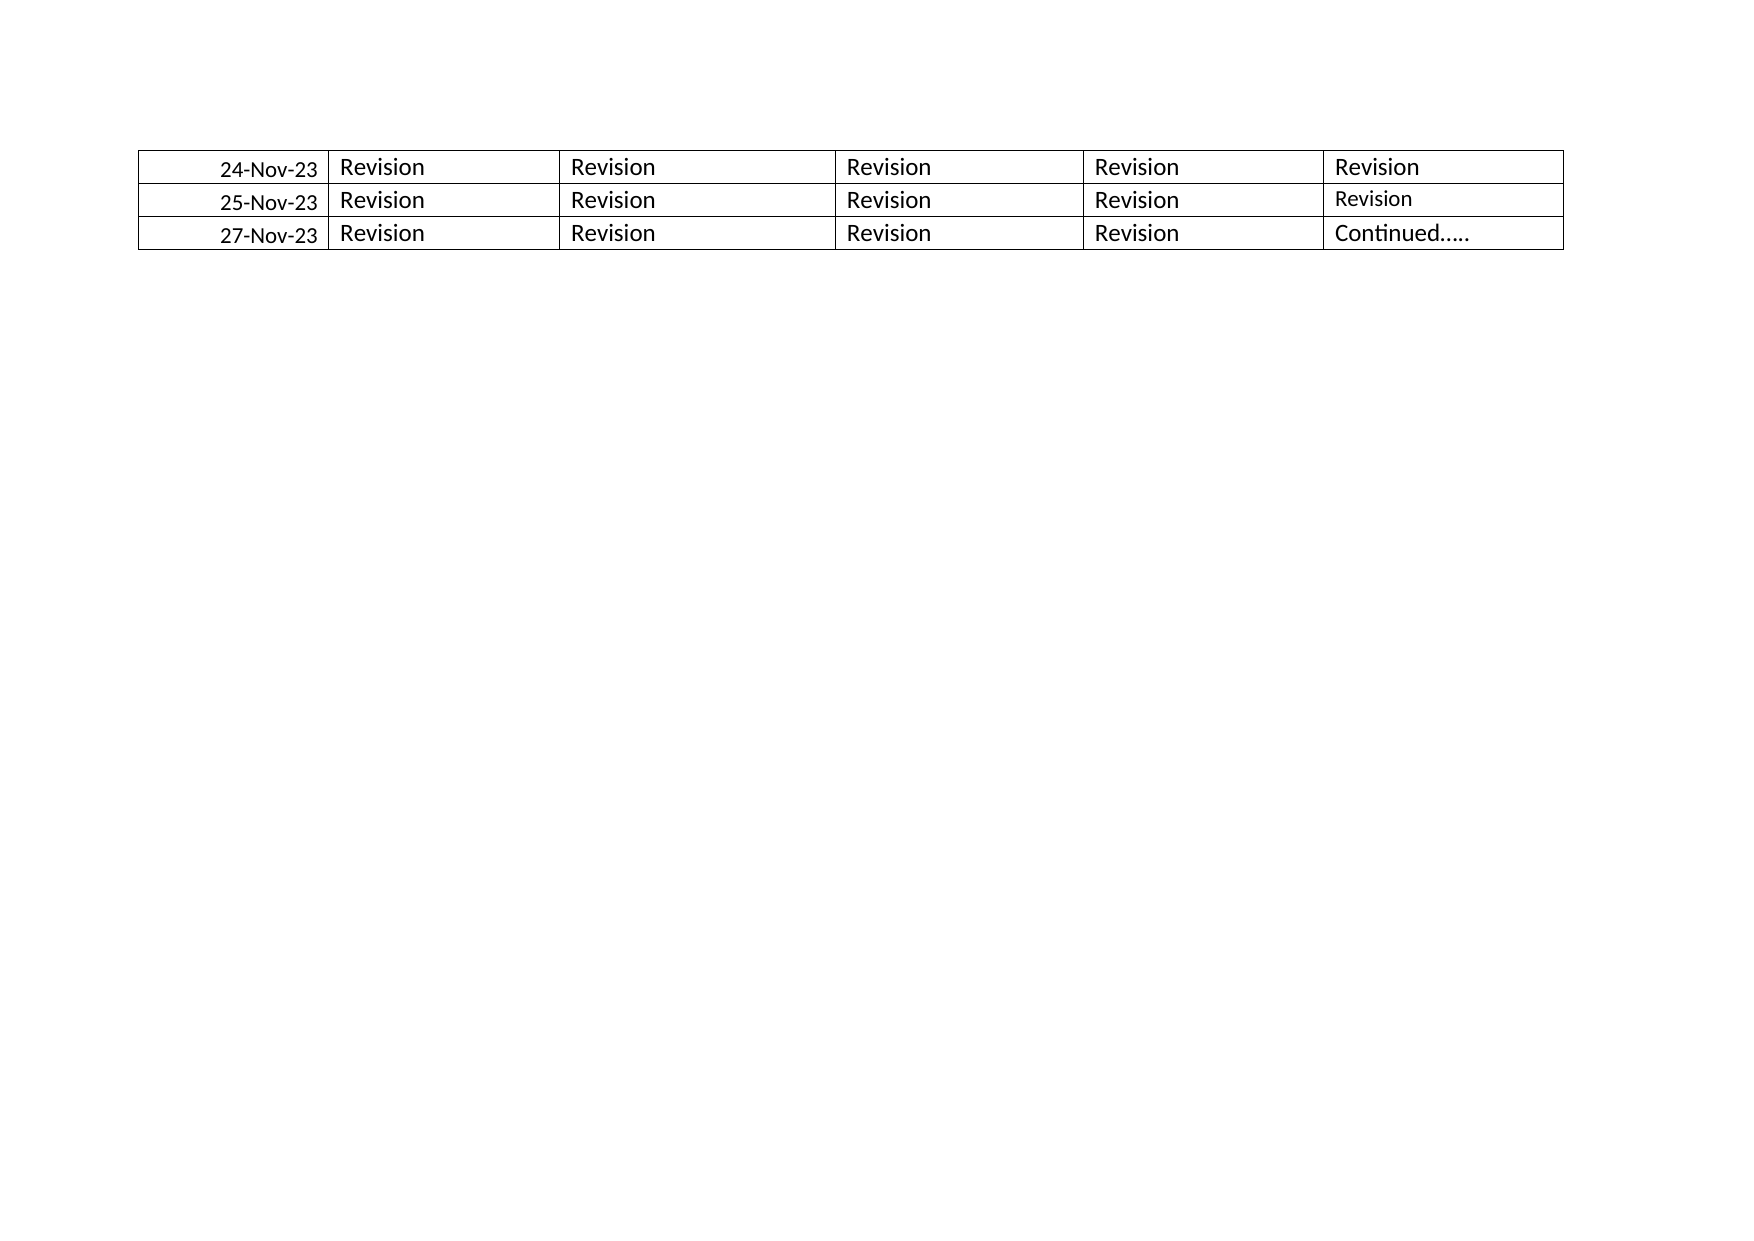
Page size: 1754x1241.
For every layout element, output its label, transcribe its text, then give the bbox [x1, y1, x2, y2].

table_cell Revision [836, 217, 1083, 249]
table_cell 27-Nov-23 [139, 217, 328, 249]
table_cell Revision [560, 184, 835, 216]
table_cell Revision [1324, 151, 1563, 183]
table_cell Revision [329, 151, 559, 183]
table_cell Revision [329, 217, 559, 249]
table_cell 24-Nov-23 [139, 151, 328, 183]
table_cell Revision [329, 184, 559, 216]
table_cell Revision [560, 217, 835, 249]
table_cell Revision [836, 151, 1083, 183]
table_cell Revision [1084, 151, 1323, 183]
table_cell Revision [836, 184, 1083, 216]
table_cell Revision [560, 151, 835, 183]
table_cell Continued….. [1324, 217, 1563, 249]
table_cell Revision [1324, 184, 1563, 216]
table_cell Revision [1084, 217, 1323, 249]
table_cell 25-Nov-23 [139, 184, 328, 216]
table_cell Revision [1084, 184, 1323, 216]
